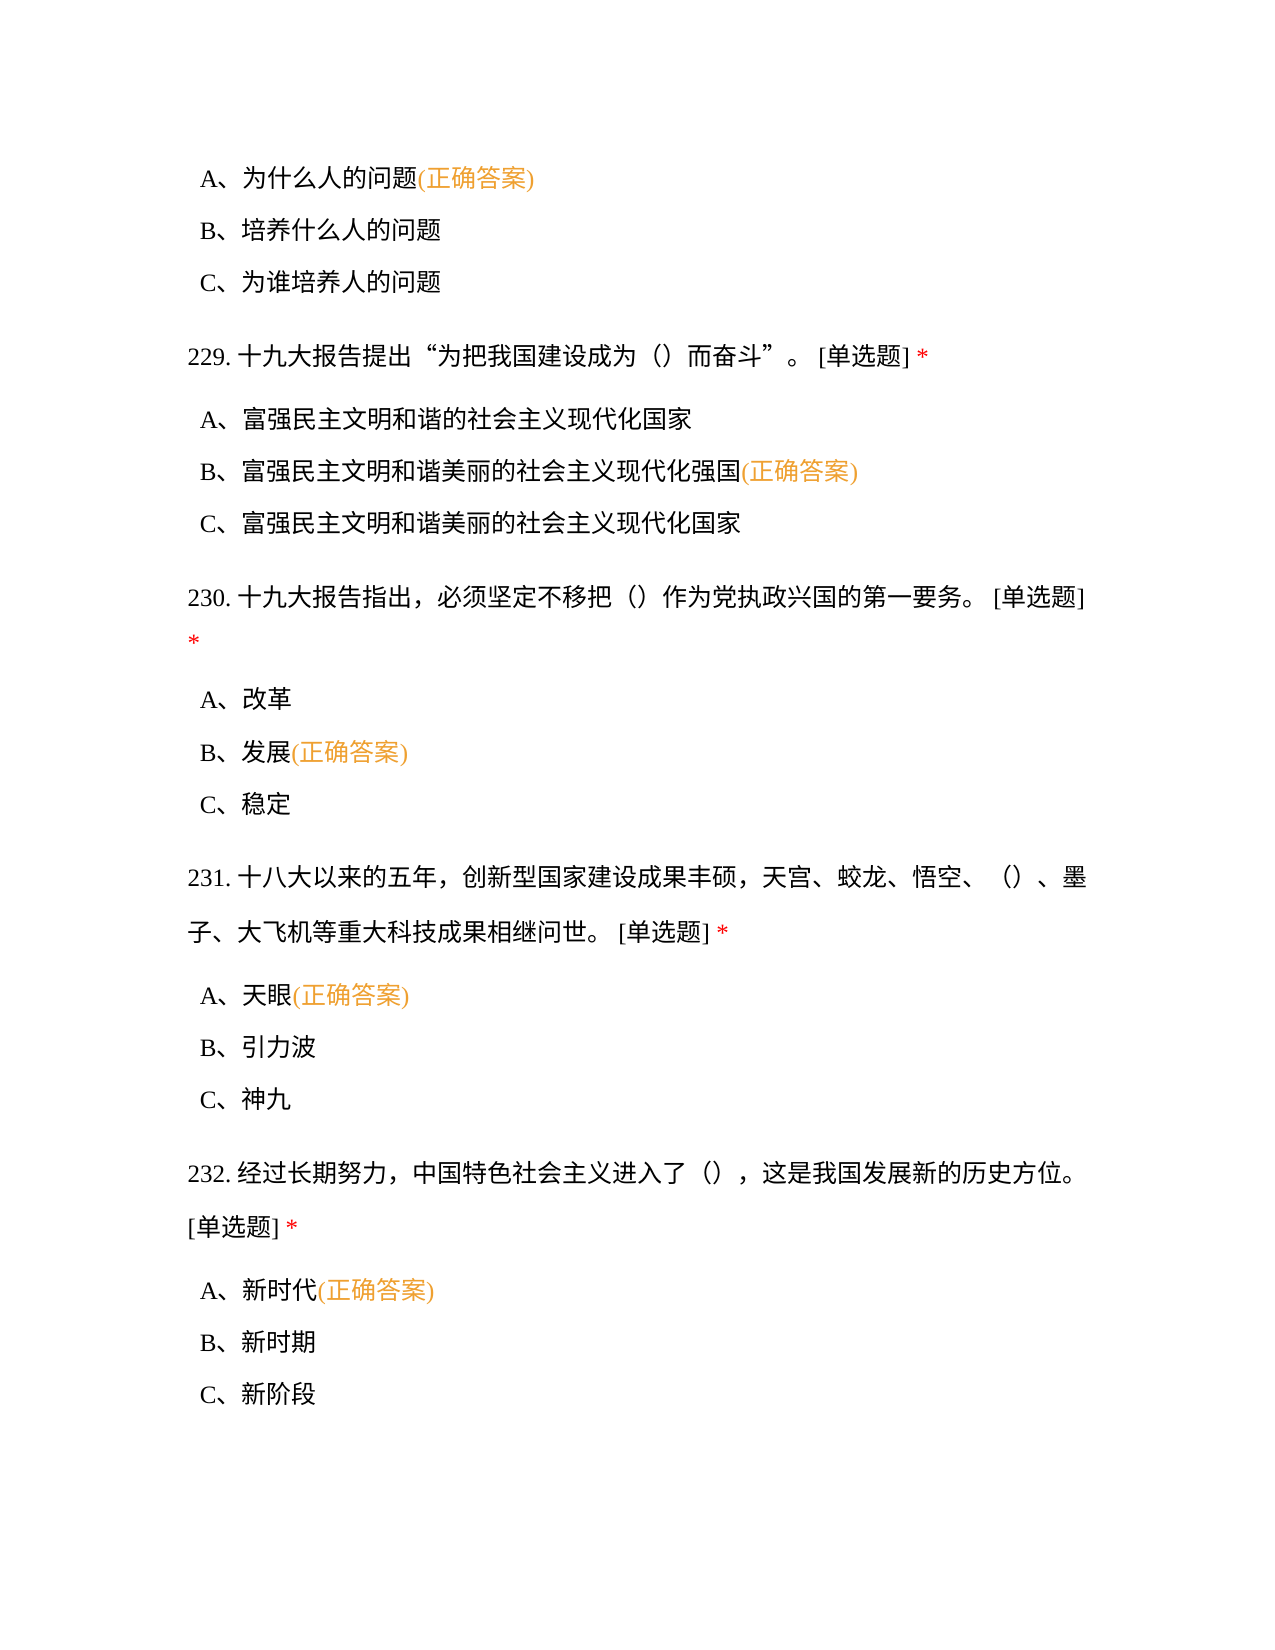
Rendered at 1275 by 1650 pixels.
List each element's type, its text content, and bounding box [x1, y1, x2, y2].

table_header A、改革 [189, 673, 1088, 723]
table_cell B、发展(正确答案) [189, 725, 1088, 775]
table_cell C、富强民主文明和谐美丽的社会主义现代化国家 [189, 497, 1088, 547]
table_cell C、新阶段 [189, 1368, 1088, 1418]
text 230. 十九大报告指出，必须坚定不移把（）作为党执政兴国的第一要务。 [单选题] * [187, 577, 1087, 657]
text 232. 经过长期努力，中国特色社会主义进入了（），这是我国发展新的历史方位。 [单选题] * [187, 1153, 1087, 1244]
table_header A、新时代(正确答案) [189, 1263, 1088, 1314]
table_cell B、新时期 [189, 1316, 1088, 1366]
table_cell C、稳定 [189, 777, 1088, 827]
table_cell C、为谁培养人的问题 [189, 256, 1088, 306]
table_header A、天眼(正确答案) [189, 968, 1088, 1019]
table_cell B、引力波 [189, 1020, 1088, 1071]
table_cell B、富强民主文明和谐美丽的社会主义现代化强国(正确答案) [189, 445, 1088, 495]
table_cell B、培养什么人的问题 [189, 204, 1088, 254]
text 231. 十八大以来的五年，创新型国家建设成果丰硕，天宫、蛟龙、悟空、（）、墨子、大飞机等重大科技成果相继问世。 [单选题] * [187, 858, 1087, 948]
text 229. 十九大报告提出“为把我国建设成为（）而奋斗”。 [单选题] * [187, 337, 1087, 373]
table_header A、富强民主文明和谐的社会主义现代化国家 [189, 393, 1088, 443]
table_header A、为什么人的问题(正确答案) [189, 152, 1088, 202]
table_cell C、神九 [189, 1072, 1088, 1123]
